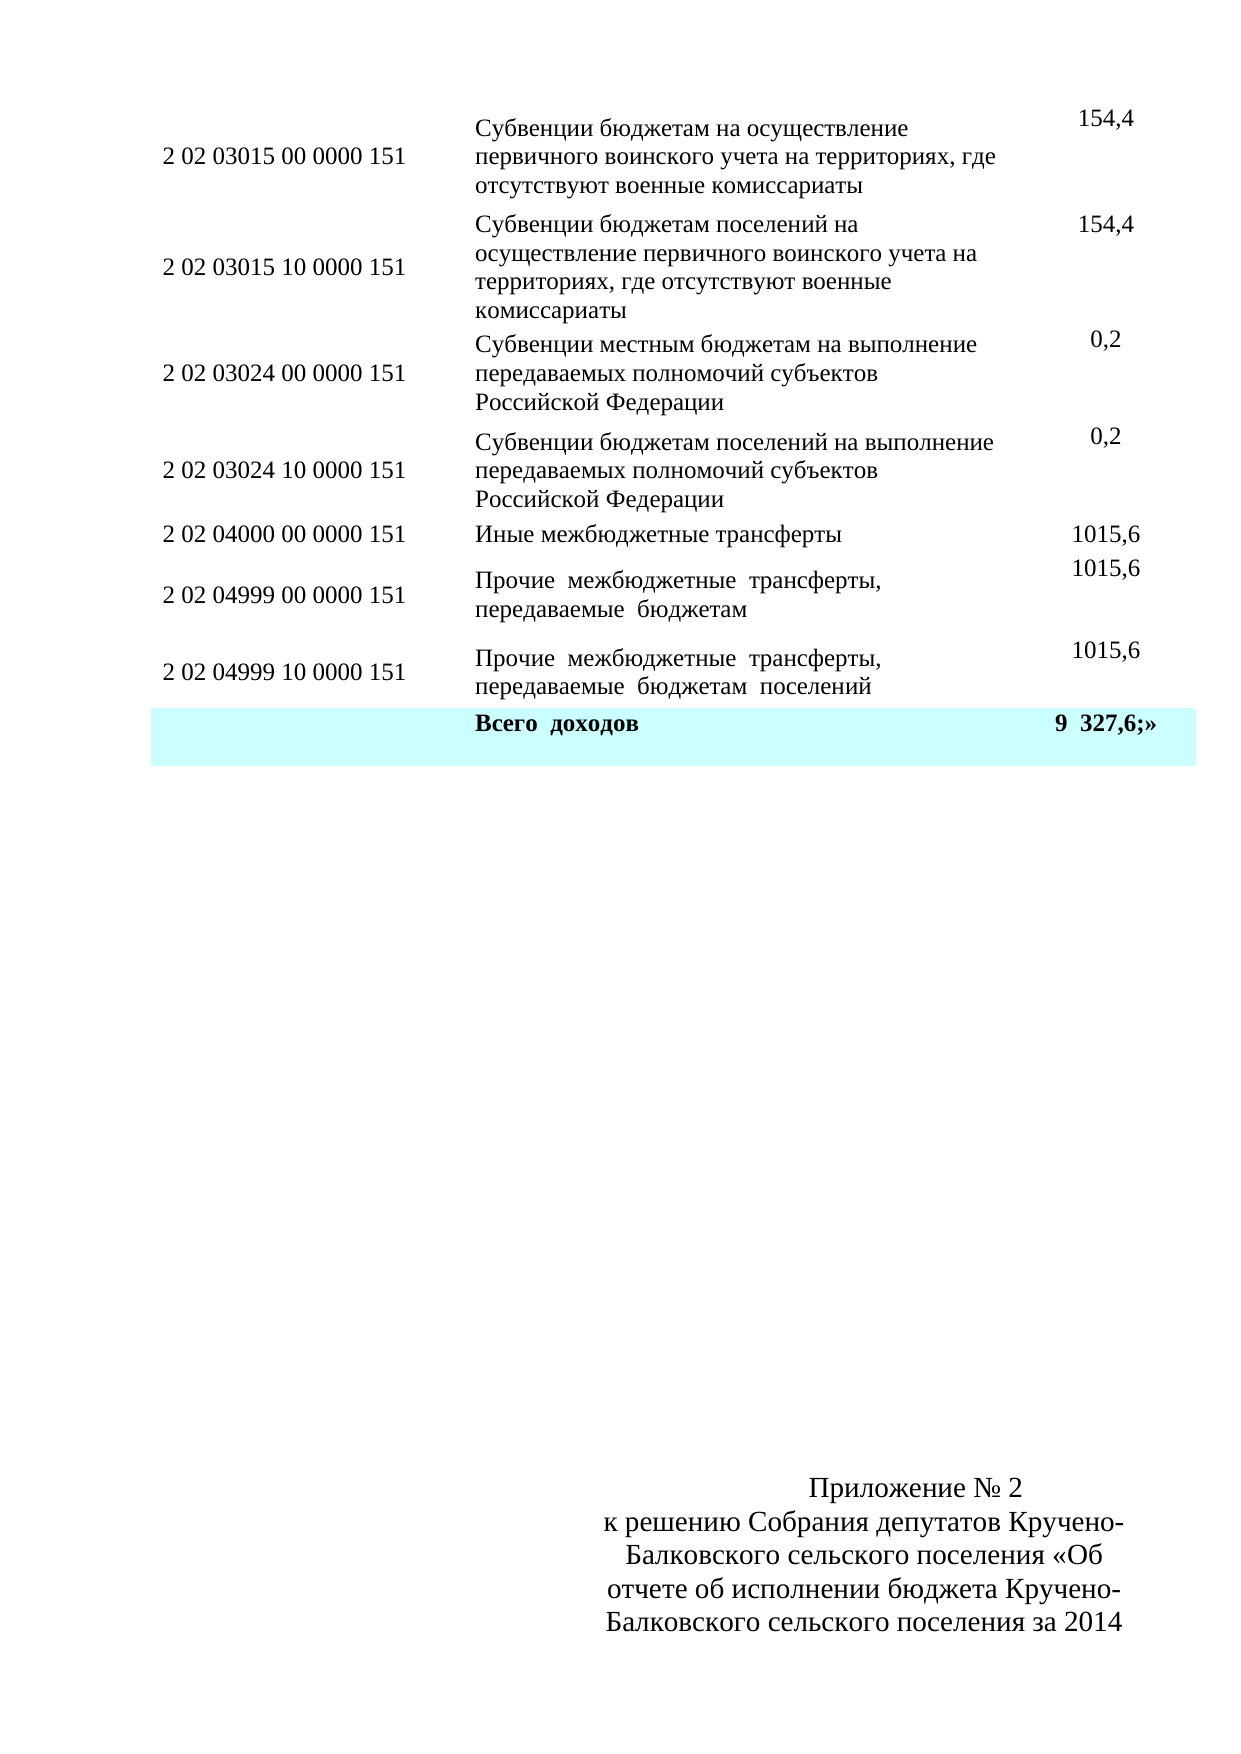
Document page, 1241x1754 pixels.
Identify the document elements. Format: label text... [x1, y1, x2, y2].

table_cell Субвенции бюджетам на осуществление первичного воинского учета на территориях, где отсутствуют военные комиссариаты [464, 103, 1015, 209]
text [591, 1504, 1137, 1638]
table_cell 154,4 [1015, 103, 1196, 209]
table_cell Всего доходов [464, 708, 1015, 766]
table_cell 2 02 03024 00 0000 151 [151, 324, 464, 421]
table_cell Иные межбюджетные трансферты [464, 519, 1015, 553]
table_cell 2 02 04000 00 0000 151 [151, 519, 464, 553]
text Приложение № 2 [694, 1470, 1137, 1504]
table_cell 0,2 [1015, 421, 1196, 519]
table_cell 2 02 04999 10 0000 151 [151, 635, 464, 708]
table_cell Субвенции бюджетам поселений на выполнение передаваемых полномочий субъектов Российской Федерации [464, 421, 1015, 519]
table_cell [151, 708, 464, 766]
table_cell 1015,6 [1015, 635, 1196, 708]
table_cell 1015,6 [1015, 554, 1196, 635]
table_cell Субвенции бюджетам поселений на осуществление первичного воинского учета на территориях, где отсутствуют военные комиссариаты [464, 209, 1015, 324]
table_cell 9 327,6;» [1015, 708, 1196, 766]
table_cell 2 02 03024 10 0000 151 [151, 421, 464, 519]
table_cell 154,4 [1015, 209, 1196, 324]
table_cell Субвенции местным бюджетам на выполнение передаваемых полномочий субъектов Российской Федерации [464, 324, 1015, 421]
table_cell 2 02 04999 00 0000 151 [151, 554, 464, 635]
table_cell 2 02 03015 00 0000 151 [151, 103, 464, 209]
table_cell 2 02 03015 10 0000 151 [151, 209, 464, 324]
table_cell Прочие межбюджетные трансферты, передаваемые бюджетам [464, 554, 1015, 635]
table_cell 1015,6 [1015, 519, 1196, 553]
table_cell Прочие межбюджетные трансферты, передаваемые бюджетам поселений [464, 635, 1015, 708]
table_cell 0,2 [1015, 324, 1196, 421]
